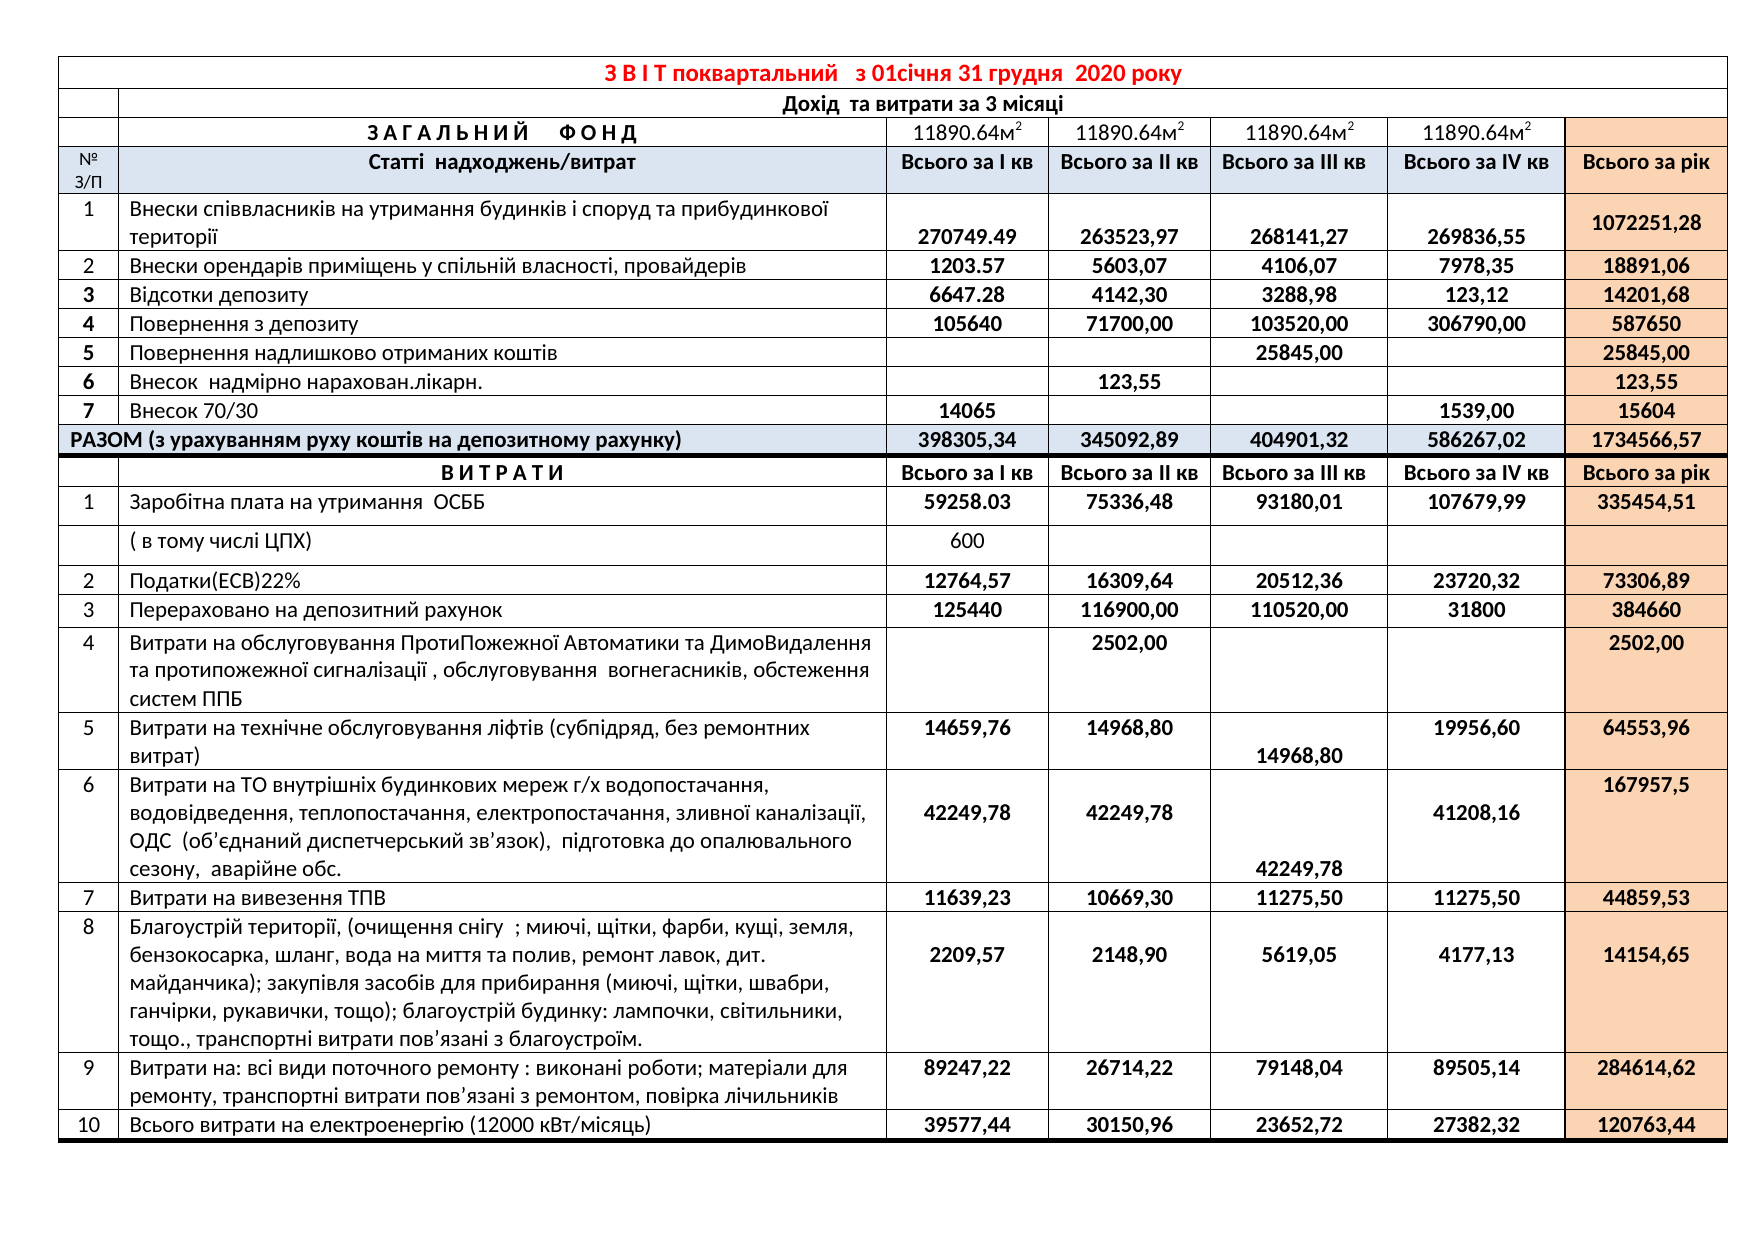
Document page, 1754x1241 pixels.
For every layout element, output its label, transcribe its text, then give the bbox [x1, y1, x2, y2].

table_cell Всього за рік [1566, 147, 1727, 193]
table_cell ( в тому числі ЦПХ) [119, 526, 886, 565]
table_cell 3 [59, 280, 118, 308]
table_cell 120763,44 [1566, 1110, 1727, 1138]
table_cell 11275,50 [1211, 883, 1387, 911]
table_cell 4 [59, 628, 118, 712]
table_cell 1734566,57 [1566, 425, 1727, 453]
table_cell Дохід та витрати за 3 місяці [119, 89, 1727, 117]
table_cell [1049, 526, 1210, 565]
table_cell 39577,44 [887, 1110, 1048, 1138]
table_cell 7 [59, 396, 118, 424]
table_cell 125440 [887, 595, 1048, 627]
table_cell 14201,68 [1566, 280, 1727, 308]
table_cell 398305,34 [887, 425, 1048, 453]
table_cell [1211, 396, 1387, 424]
table_cell 3288,98 [1211, 280, 1387, 308]
table_cell 4142,30 [1049, 280, 1210, 308]
table_cell 2209,57 [887, 912, 1048, 1052]
table_cell [59, 458, 118, 486]
table_cell 269836,55 [1388, 194, 1564, 250]
table_cell 23652,72 [1211, 1110, 1387, 1138]
table_cell [1388, 628, 1564, 712]
table_cell Всього за I кв [887, 458, 1048, 486]
table_cell 284614,62 [1566, 1053, 1727, 1109]
table_cell 10669,30 [1049, 883, 1210, 911]
table_cell 44859,53 [1566, 883, 1727, 911]
table_cell 6 [59, 367, 118, 395]
table_cell 42249,78 [1049, 770, 1210, 882]
table_cell 6647.28 [887, 280, 1048, 308]
table_cell 75336,48 [1049, 487, 1210, 525]
table_cell [1049, 396, 1210, 424]
table_cell 89505,14 [1388, 1053, 1564, 1109]
table_cell 263523,97 [1049, 194, 1210, 250]
table_cell [59, 118, 118, 146]
table_cell [1211, 628, 1387, 712]
table_cell Благоустрій території, (очищення снігу ; миючі, щітки, фарби, кущі, земля, бензокосарка, шланг, вода на миття та полив, ремонт лавок, дит. майданчика); закупівля засобів для прибирання (миючі, щітки, швабри, ганчірки, рукавички, тощо); благоустрій будинку: лампочки, світильники, тощо., транспортні витрати пов’язані з благоустроїм. [119, 912, 886, 1052]
table_cell 587650 [1566, 309, 1727, 337]
table_cell Витрати на технічне обслуговування ліфтів (субпідряд, без ремонтних витрат) [119, 713, 886, 769]
table_cell 41208,16 [1388, 770, 1564, 882]
table_cell 5603,07 [1049, 251, 1210, 279]
table_cell 3 [59, 595, 118, 627]
table_cell В И Т Р А Т И [119, 458, 886, 486]
table_cell [1388, 338, 1564, 366]
table_cell 30150,96 [1049, 1110, 1210, 1138]
table_cell 25845,00 [1566, 338, 1727, 366]
table_cell Всього за рік [1566, 458, 1727, 486]
table_cell [887, 628, 1048, 712]
table_cell 5619,05 [1211, 912, 1387, 1052]
table_cell 2502,00 [1566, 628, 1727, 712]
table_cell 2148,90 [1049, 912, 1210, 1052]
table_cell 384660 [1566, 595, 1727, 627]
table_cell Витрати на: всі види поточного ремонту : виконані роботи; матеріали для ремонту, транспортні витрати пов’язані з ремонтом, повірка лічильників [119, 1053, 886, 1109]
table_cell 11890.64м2 [1049, 118, 1210, 146]
table_cell 71700,00 [1049, 309, 1210, 337]
table_cell 7 [59, 883, 118, 911]
table_cell 404901,32 [1211, 425, 1387, 453]
table_cell 5 [59, 713, 118, 769]
table_cell 14968,80 [1049, 713, 1210, 769]
table_cell 345092,89 [1049, 425, 1210, 453]
table_cell [1211, 367, 1387, 395]
table_cell 14968,80 [1211, 713, 1387, 769]
table_cell 19956,60 [1388, 713, 1564, 769]
table_cell 2 [59, 251, 118, 279]
table_cell 1 [59, 194, 118, 250]
table_cell 11639,23 [887, 883, 1048, 911]
table_cell Всього за II кв [1049, 458, 1210, 486]
table_cell 89247,22 [887, 1053, 1048, 1109]
table_cell 11890.64м2 [887, 118, 1048, 146]
table_cell 103520,00 [1211, 309, 1387, 337]
table_cell Статті надходжень/витрат [119, 147, 886, 193]
table_cell [1211, 526, 1387, 565]
table_cell 123,55 [1049, 367, 1210, 395]
table_cell [59, 526, 118, 565]
table_cell 14065 [887, 396, 1048, 424]
table_cell № З/П [59, 147, 118, 193]
table_cell 4177,13 [1388, 912, 1564, 1052]
table_cell 73306,89 [1566, 566, 1727, 594]
table_cell 306790,00 [1388, 309, 1564, 337]
table_cell 1203.57 [887, 251, 1048, 279]
table_cell 14154,65 [1566, 912, 1727, 1052]
table_cell Внески орендарів приміщень у спільній власності, провайдерів [119, 251, 886, 279]
table_cell 6 [59, 770, 118, 882]
table_cell 20512,36 [1211, 566, 1387, 594]
table_cell 9 [59, 1053, 118, 1109]
table_cell 16309,64 [1049, 566, 1210, 594]
table_cell 335454,51 [1566, 487, 1727, 525]
table_cell [887, 367, 1048, 395]
table_cell Всього за IV кв [1388, 458, 1564, 486]
table_cell 5 [59, 338, 118, 366]
table_cell 11890.64м2 [1211, 118, 1387, 146]
table_cell [1388, 367, 1564, 395]
table_cell 586267,02 [1388, 425, 1564, 453]
table_cell РАЗОМ (з урахуванням руху коштів на депозитному рахунку) [59, 425, 886, 453]
table_header З В І Т поквартальний з 01січня 31 грудня 2020 року [59, 57, 1727, 88]
table_cell 270749.49 [887, 194, 1048, 250]
table_cell 18891,06 [1566, 251, 1727, 279]
table_cell Всього витрати на електроенергію (12000 кВт/місяць) [119, 1110, 886, 1138]
table_cell 167957,5 [1566, 770, 1727, 882]
table_cell Всього за III кв [1211, 458, 1387, 486]
table_cell 1072251,28 [1566, 194, 1727, 250]
table_cell 105640 [887, 309, 1048, 337]
table_cell Витрати на ТО внутрішніх будинкових мереж г/х водопостачання, водовідведення, теплопостачання, електропостачання, зливної каналізації, ОДС (об’єднаний диспетчерський зв’язок), підготовка до опалювального сезону, аварійне обс. [119, 770, 886, 882]
table_cell [59, 89, 118, 117]
table_cell [1566, 526, 1727, 565]
table_cell 110520,00 [1211, 595, 1387, 627]
table_cell [1049, 338, 1210, 366]
table_cell Повернення надлишково отриманих коштів [119, 338, 886, 366]
table_cell 59258.03 [887, 487, 1048, 525]
table_cell [887, 338, 1048, 366]
table_cell Внесок 70/30 [119, 396, 886, 424]
table_cell Внески співвласників на утримання будинків і споруд та прибудинкової території [119, 194, 886, 250]
table_cell Всього за IV кв [1388, 147, 1564, 193]
table_cell 4106,07 [1211, 251, 1387, 279]
table_cell Відсотки депозиту [119, 280, 886, 308]
table_cell 600 [887, 526, 1048, 565]
table_cell 79148,04 [1211, 1053, 1387, 1109]
table_cell Заробітна плата на утримання ОСББ [119, 487, 886, 525]
table_cell 2 [59, 566, 118, 594]
table_cell 123,12 [1388, 280, 1564, 308]
table_cell 2502,00 [1049, 628, 1210, 712]
table_cell 11890.64м2 [1388, 118, 1564, 146]
table_cell 8 [59, 912, 118, 1052]
table_cell 31800 [1388, 595, 1564, 627]
table_cell 11275,50 [1388, 883, 1564, 911]
table_cell З А Г А Л Ь Н И Й Ф О Н Д [119, 118, 886, 146]
table_cell Всього за II кв [1049, 147, 1210, 193]
table_cell 26714,22 [1049, 1053, 1210, 1109]
table_cell 12764,57 [887, 566, 1048, 594]
table_cell 25845,00 [1211, 338, 1387, 366]
table_cell 10 [59, 1110, 118, 1138]
table_cell 14659,76 [887, 713, 1048, 769]
table_cell [1388, 526, 1564, 565]
table_cell 268141,27 [1211, 194, 1387, 250]
table_cell Всього за III кв [1211, 147, 1387, 193]
table_cell 116900,00 [1049, 595, 1210, 627]
table_cell 4 [59, 309, 118, 337]
table_cell 64553,96 [1566, 713, 1727, 769]
table_cell 27382,32 [1388, 1110, 1564, 1138]
table_cell 7978,35 [1388, 251, 1564, 279]
table_cell 1539,00 [1388, 396, 1564, 424]
table_cell Витрати на обслуговування ПротиПожежної Автоматики та ДимоВидалення та протипожежної сигналізації , обслуговування вогнегасників, обстеження систем ППБ [119, 628, 886, 712]
table_cell Перераховано на депозитний рахунок [119, 595, 886, 627]
table_cell 15604 [1566, 396, 1727, 424]
table_cell 123,55 [1566, 367, 1727, 395]
table_cell 93180,01 [1211, 487, 1387, 525]
table_cell 1 [59, 487, 118, 525]
table_cell Внесок надмірно нарахован.лікарн. [119, 367, 886, 395]
table_cell 42249,78 [1211, 770, 1387, 882]
table_cell 23720,32 [1388, 566, 1564, 594]
table_cell [1566, 118, 1727, 146]
table_cell 42249,78 [887, 770, 1048, 882]
table_cell 107679,99 [1388, 487, 1564, 525]
table_cell Всього за I кв [887, 147, 1048, 193]
table_cell Повернення з депозиту [119, 309, 886, 337]
table_cell Податки(ЕСВ)22% [119, 566, 886, 594]
table_cell Витрати на вивезення ТПВ [119, 883, 886, 911]
